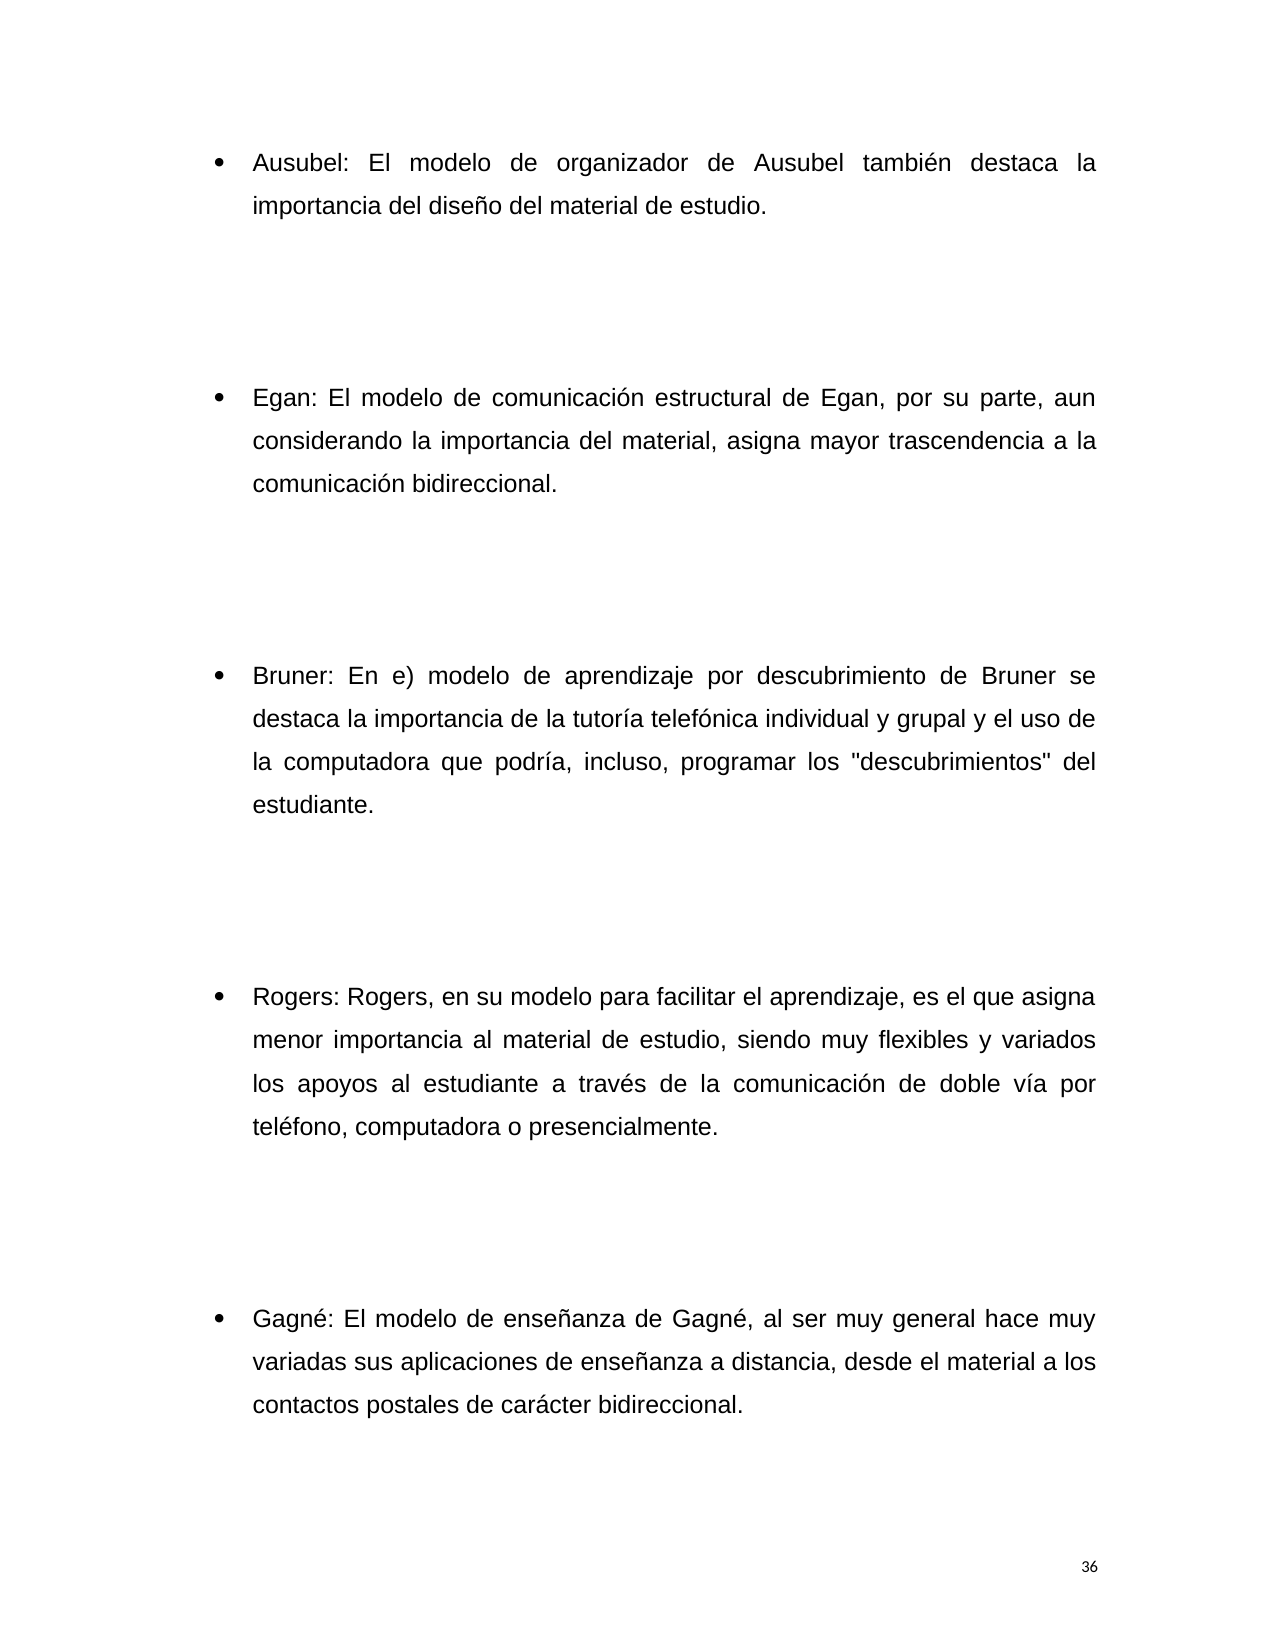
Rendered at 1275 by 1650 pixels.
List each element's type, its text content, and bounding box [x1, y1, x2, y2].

list Rogers: Rogers, en su modelo para facilitar el aprendizaje, es el que asigna menor importancia al material de estudio, siendo muy flexibles y variados los apoyos al estudiante a través de la comunicación de doble vía por teléfono, computadora o presencialmente. [215, 982, 1098, 1141]
list Gagné: El modelo de enseñanza de Gagné, al ser muy general hace muy variadas sus aplicaciones de enseñanza a distancia, desde el material a los contactos postales de carácter bidireccional. [215, 1304, 1098, 1419]
list Bruner: En e) modelo de aprendizaje por descubrimiento de Bruner se destaca la importancia de la tutoría telefónica individual y grupal y el uso de la computadora que podría, incluso, programar los "descubrimientos" del estudiante. [215, 661, 1098, 819]
list Egan: El modelo de comunicación estructural de Egan, por su parte, aun considerando la importancia del material, asigna mayor trascendencia a la comunicación bidireccional. [215, 383, 1098, 498]
list Ausubel: El modelo de organizador de Ausubel también destaca la importancia del diseño del material de estudio. [215, 148, 1098, 219]
